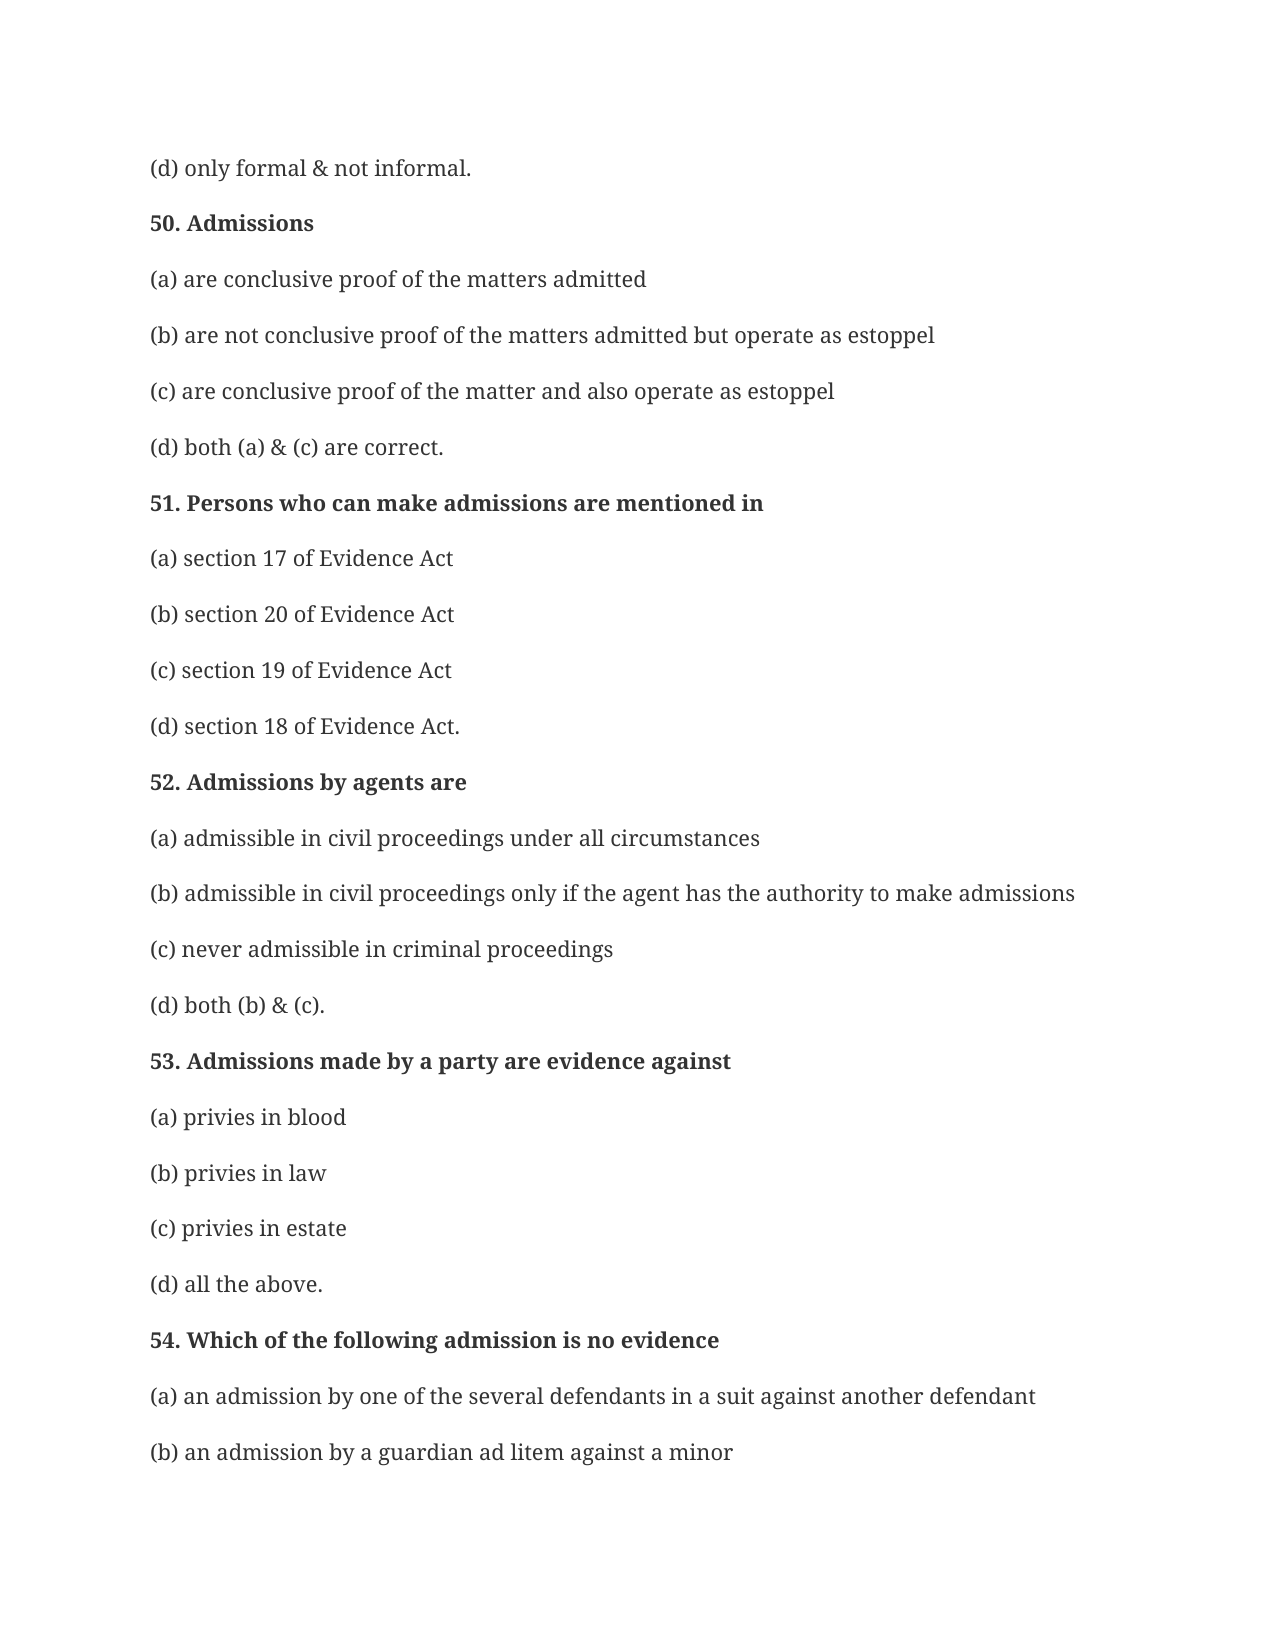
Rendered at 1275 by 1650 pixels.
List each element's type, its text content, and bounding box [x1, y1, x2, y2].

text (a) admissible in civil proceedings under all circumstances [150, 820, 1125, 852]
text (a) section 17 of Evidence Act [150, 541, 1125, 573]
text (d) section 18 of Evidence Act. [150, 708, 1125, 741]
text 51. Persons who can make admissions are mentioned in [150, 485, 1125, 517]
text (a) are conclusive proof of the matters admitted [150, 262, 1125, 294]
text (a) privies in blood [150, 1099, 1125, 1132]
text (d) both (b) & (c). [150, 987, 1125, 1020]
text (b) section 20 of Evidence Act [150, 597, 1125, 629]
text 50. Admissions [150, 206, 1125, 238]
text (d) only formal & not informal. [150, 150, 1125, 182]
text (b) privies in law [150, 1155, 1125, 1187]
text 53. Admissions made by a party are evidence against [150, 1043, 1125, 1076]
text (b) an admission by a guardian ad litem against a minor [150, 1434, 1125, 1467]
text (b) admissible in civil proceedings only if the agent has the authority to make admissions [150, 876, 1125, 908]
text (b) are not conclusive proof of the matters admitted but operate as estoppel [150, 317, 1125, 350]
text (c) are conclusive proof of the matter and also operate as estoppel [150, 373, 1125, 406]
text (c) never admissible in criminal proceedings [150, 932, 1125, 964]
text 52. Admissions by agents are [150, 764, 1125, 797]
text 54. Which of the following admission is no evidence [150, 1322, 1125, 1355]
text (c) privies in estate [150, 1211, 1125, 1243]
text (d) all the above. [150, 1267, 1125, 1299]
text (c) section 19 of Evidence Act [150, 652, 1125, 685]
text (d) both (a) & (c) are correct. [150, 429, 1125, 462]
text (a) an admission by one of the several defendants in a suit against another defendant [150, 1378, 1125, 1411]
